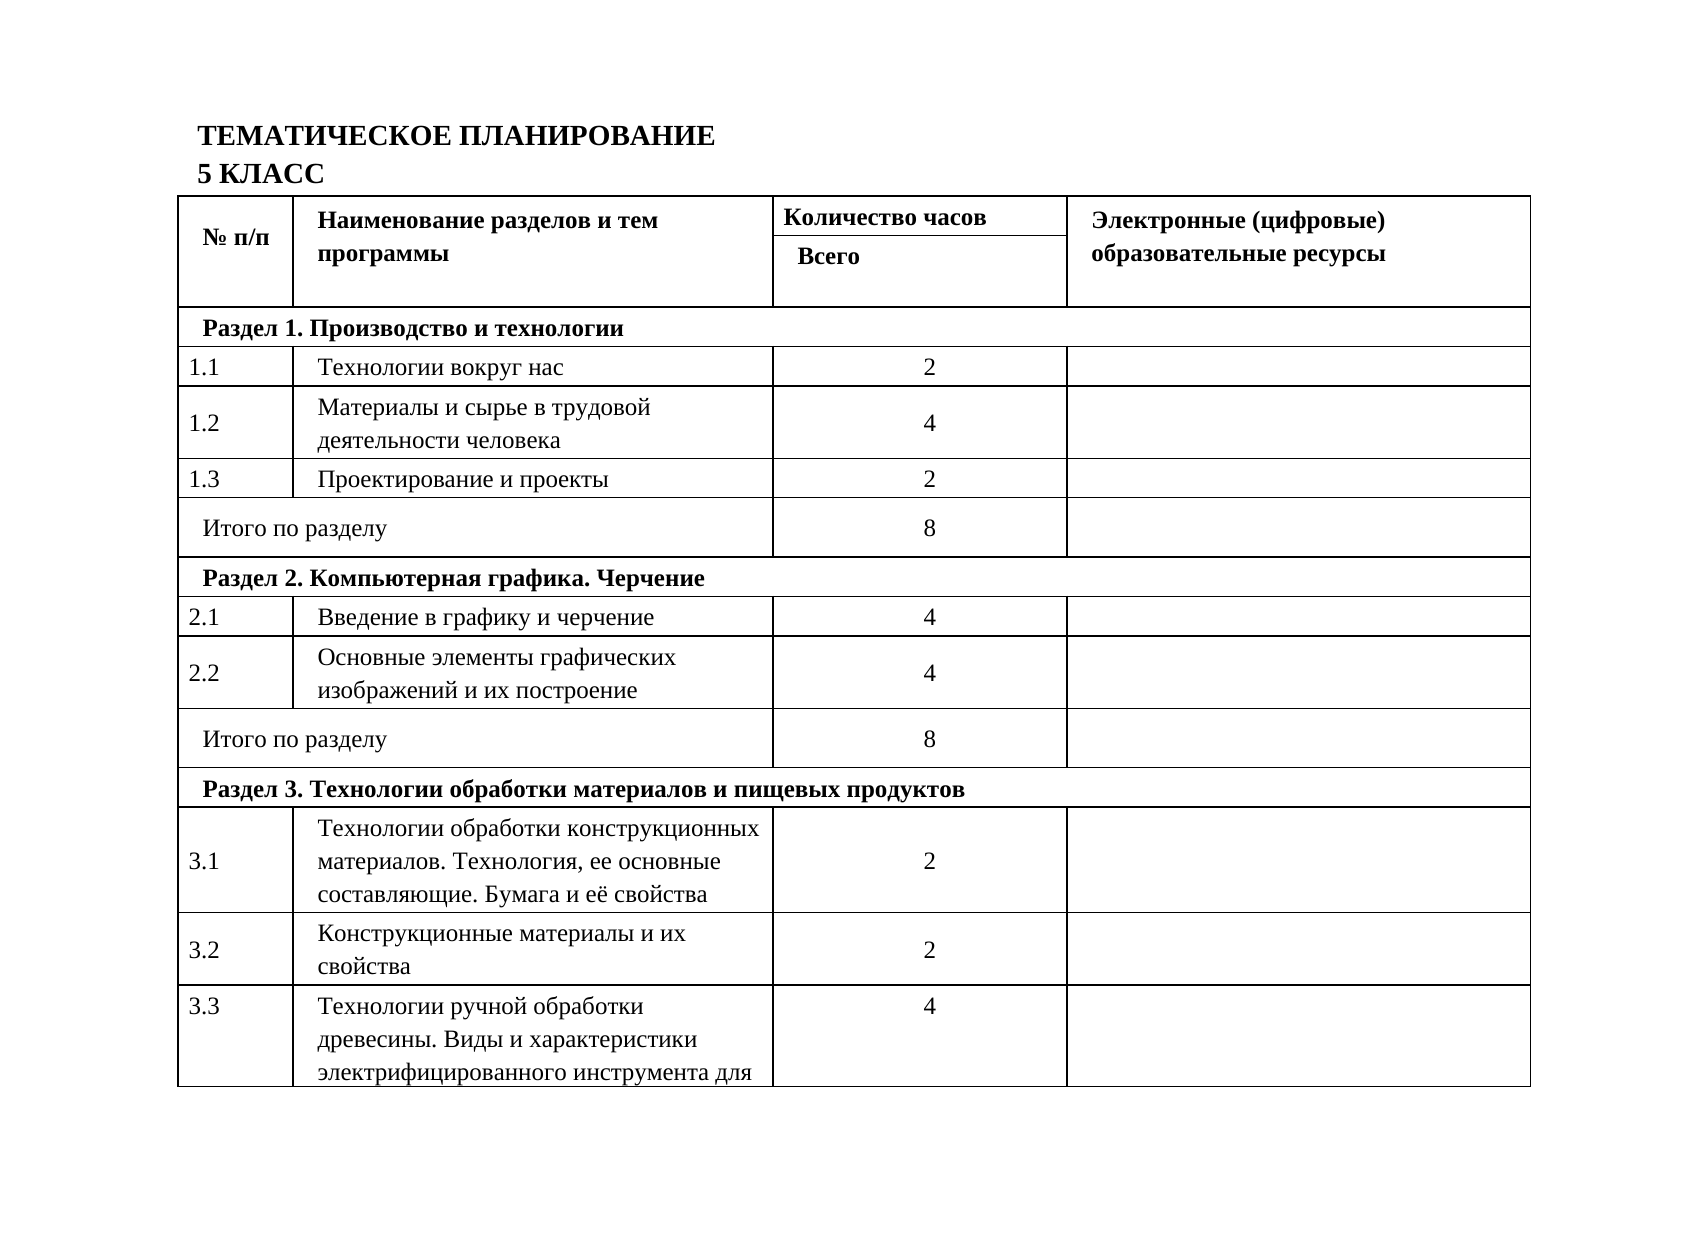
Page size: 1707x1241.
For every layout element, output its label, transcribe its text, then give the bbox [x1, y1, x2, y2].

table_cell [1068, 459, 1530, 497]
table_cell [1068, 808, 1530, 912]
text ТЕМАТИЧЕСКОЕ ПЛАНИРОВАНИЕ [190, 118, 1618, 152]
table_cell Итого по разделу [179, 709, 772, 767]
table_cell [1068, 498, 1530, 556]
table_cell 8 [774, 498, 1066, 556]
table_cell [1068, 387, 1530, 457]
table_cell Всего [774, 236, 1066, 306]
text 5 КЛАСС [190, 157, 1618, 190]
table_header № п/п [179, 197, 292, 306]
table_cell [294, 986, 772, 1086]
table_cell 2.1 [179, 597, 292, 635]
table_cell 1.1 [179, 347, 292, 385]
table_cell 3.2 [179, 913, 292, 984]
table_header Количество часов [774, 197, 1066, 234]
table_cell [1068, 986, 1530, 1086]
table_cell 2.2 [179, 637, 292, 707]
table_cell 8 [774, 709, 1066, 767]
table_cell Раздел 2. Компьютерная графика. Черчение [179, 558, 1530, 596]
table_cell [1068, 637, 1530, 707]
table_cell Итого по разделу [179, 498, 772, 556]
table_cell [1068, 913, 1530, 984]
table_cell Введение в графику и черчение [294, 597, 772, 635]
table_cell Конструкционные материалы и их свойства [294, 913, 772, 984]
table_cell Технологии вокруг нас [294, 347, 772, 385]
table_cell 2 [774, 347, 1066, 385]
table_header Наименование разделов и тем программы [294, 197, 772, 306]
table_cell [1068, 597, 1530, 635]
table_cell Раздел 3. Технологии обработки материалов и пищевых продуктов [179, 768, 1530, 806]
table_header Электронные (цифровые) образовательные ресурсы [1068, 197, 1530, 306]
table_cell Раздел 1. Производство и технологии [179, 308, 1530, 346]
table_cell [1068, 347, 1530, 385]
table_cell [1068, 709, 1530, 767]
table_cell 2 [774, 913, 1066, 984]
table_cell 4 [774, 986, 1066, 1086]
table_cell 3.3 [179, 986, 292, 1086]
table_cell 1.3 [179, 459, 292, 497]
table_cell 4 [774, 597, 1066, 635]
table_cell 3.1 [179, 808, 292, 912]
table_cell 4 [774, 637, 1066, 707]
table_cell Основные элементы графических изображений и их построение [294, 637, 772, 707]
table_cell 1.2 [179, 387, 292, 457]
table_cell 4 [774, 387, 1066, 457]
table_cell 2 [774, 808, 1066, 912]
table_cell Материалы и сырье в трудовой деятельности человека [294, 387, 772, 457]
table_cell Технологии обработки конструкционных материалов. Технология, ее основные составляющие. Бумага и её свойства [294, 808, 772, 912]
table_cell Проектирование и проекты [294, 459, 772, 497]
table_cell 2 [774, 459, 1066, 497]
